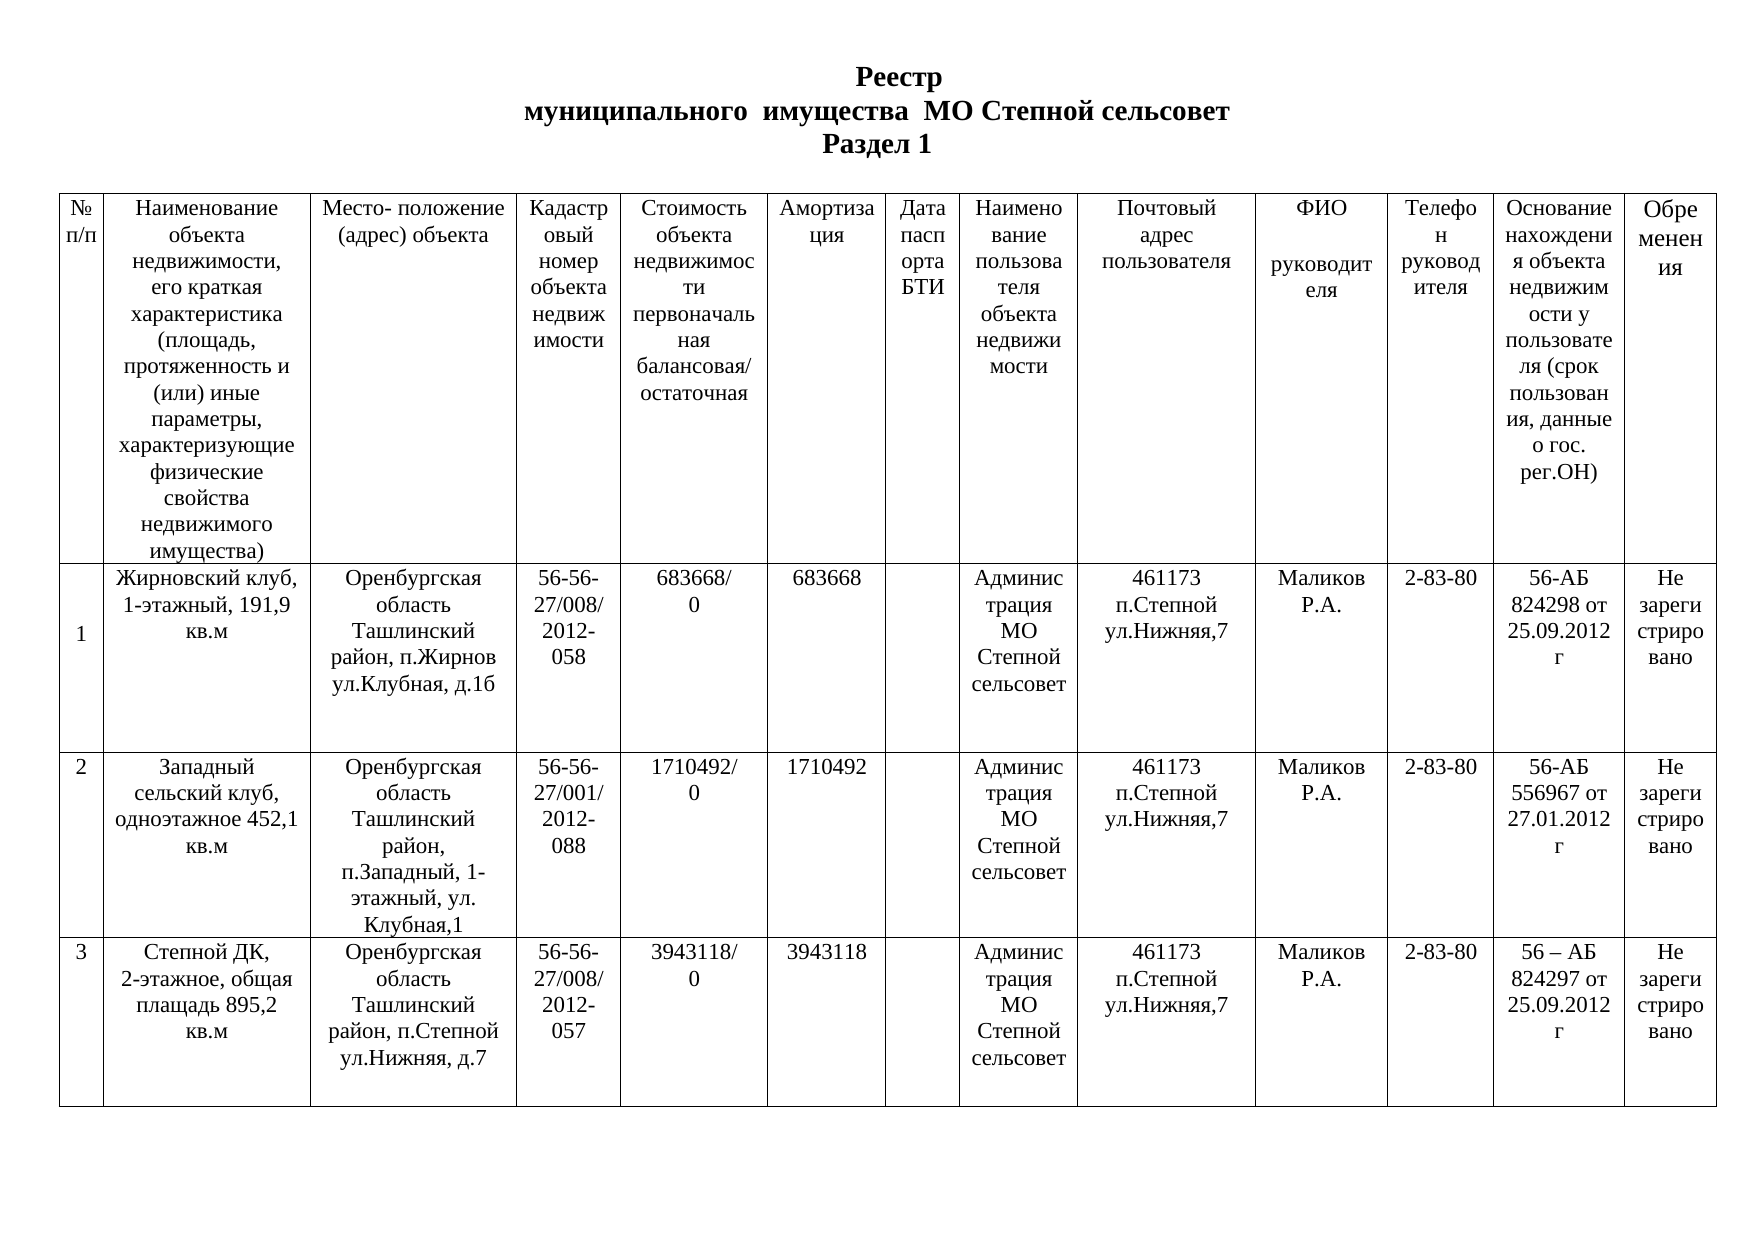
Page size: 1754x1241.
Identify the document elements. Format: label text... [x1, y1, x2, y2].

table_cell 461173 п.Степной ул.Нижняя,7 [1078, 564, 1255, 752]
table_cell 56-56-27/001/2012-088 [517, 753, 620, 937]
table_cell 1710492 [768, 753, 885, 937]
table_cell Маликов Р.А. [1256, 564, 1387, 752]
table_cell 56-АБ 824298 от 25.09.2012 г [1494, 564, 1624, 752]
table_cell Не зарегистрировано [1625, 753, 1716, 937]
table_cell 3 [60, 938, 103, 1106]
table_cell 1710492/ 0 [621, 753, 767, 937]
table_cell 2 [60, 753, 103, 937]
table_header № п/п [60, 194, 103, 563]
table_header Место- положение (адрес) объекта [311, 194, 516, 563]
table_cell 3943118/ 0 [621, 938, 767, 1106]
table_cell 2-83-80 [1388, 753, 1493, 937]
table_cell 1 [60, 564, 103, 752]
table_cell Маликов Р.А. [1256, 938, 1387, 1106]
table_cell 461173 п.Степной ул.Нижняя,7 [1078, 753, 1255, 937]
table_cell 2-83-80 [1388, 564, 1493, 752]
table_header Основание нахождения объекта недвижимости у пользователя (срок пользования, данные о гос. рег.ОН) [1494, 194, 1624, 563]
table_cell [886, 753, 959, 937]
table_header Стоимость объекта недвижимости первоначальная балансовая/остаточная [621, 194, 767, 563]
table_cell Оренбургская область Ташлинский район, п.Жирнов ул.Клубная, д.1б [311, 564, 516, 752]
table_cell Оренбургская область Ташлинский район, п.Степной ул.Нижняя, д.7 [311, 938, 516, 1106]
table_cell [886, 564, 959, 752]
table_cell Не зарегистрировано [1625, 938, 1716, 1106]
table_cell 56-56-27/008/2012-057 [517, 938, 620, 1106]
table_cell Не зарегистрировано [1625, 564, 1716, 752]
table_header Наименование пользователя объекта недвижимости [960, 194, 1077, 563]
table_cell Степной ДК, 2-этажное, общая плащадь 895,2 кв.м [104, 938, 310, 1106]
table_header Обременения [1625, 194, 1716, 563]
table_cell 683668 [768, 564, 885, 752]
table_cell Западный сельский клуб, одноэтажное 452,1 кв.м [104, 753, 310, 937]
table_header Амортизация [768, 194, 885, 563]
table_cell 683668/ 0 [621, 564, 767, 752]
text Реестр [118, 59, 1636, 93]
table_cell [960, 938, 1077, 1106]
table_header Почтовый адрес пользователя [1078, 194, 1255, 563]
table_header ФИО руководителя [1256, 194, 1387, 563]
table_header Наименование объекта недвижимости, его краткая характеристика (площадь, протяженность и (или) иные параметры, характеризующие физические свойства недвижимого имущества) [104, 194, 310, 563]
table_header Телефон руководителя [1388, 194, 1493, 563]
table_cell Маликов Р.А. [1256, 753, 1387, 937]
table_cell Оренбургская область Ташлинский район, п.Западный, 1-этажный, ул. Клубная,1 [311, 753, 516, 937]
table_cell 3943118 [768, 938, 885, 1106]
table_cell 2-83-80 [1388, 938, 1493, 1106]
table_cell Администрация МО Степной сельсовет [960, 753, 1077, 937]
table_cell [1078, 938, 1255, 1106]
text муниципального имущества МО Степной сельсовет [118, 93, 1636, 126]
table_cell 56-56-27/008/2012-058 [517, 564, 620, 752]
table_cell Администрация МО Степной сельсовет [960, 564, 1077, 752]
table_cell Жирновский клуб, 1-этажный, 191,9 кв.м [104, 564, 310, 752]
table_cell 56-АБ 556967 от 27.01.2012 г [1494, 753, 1624, 937]
table_header Дата паспорта БТИ [886, 194, 959, 563]
table_cell [886, 938, 959, 1106]
table_cell 56 – АБ 824297 от 25.09.2012 г [1494, 938, 1624, 1106]
text Раздел 1 [118, 126, 1636, 160]
table_header Кадастровый номер объекта недвижимости [517, 194, 620, 563]
